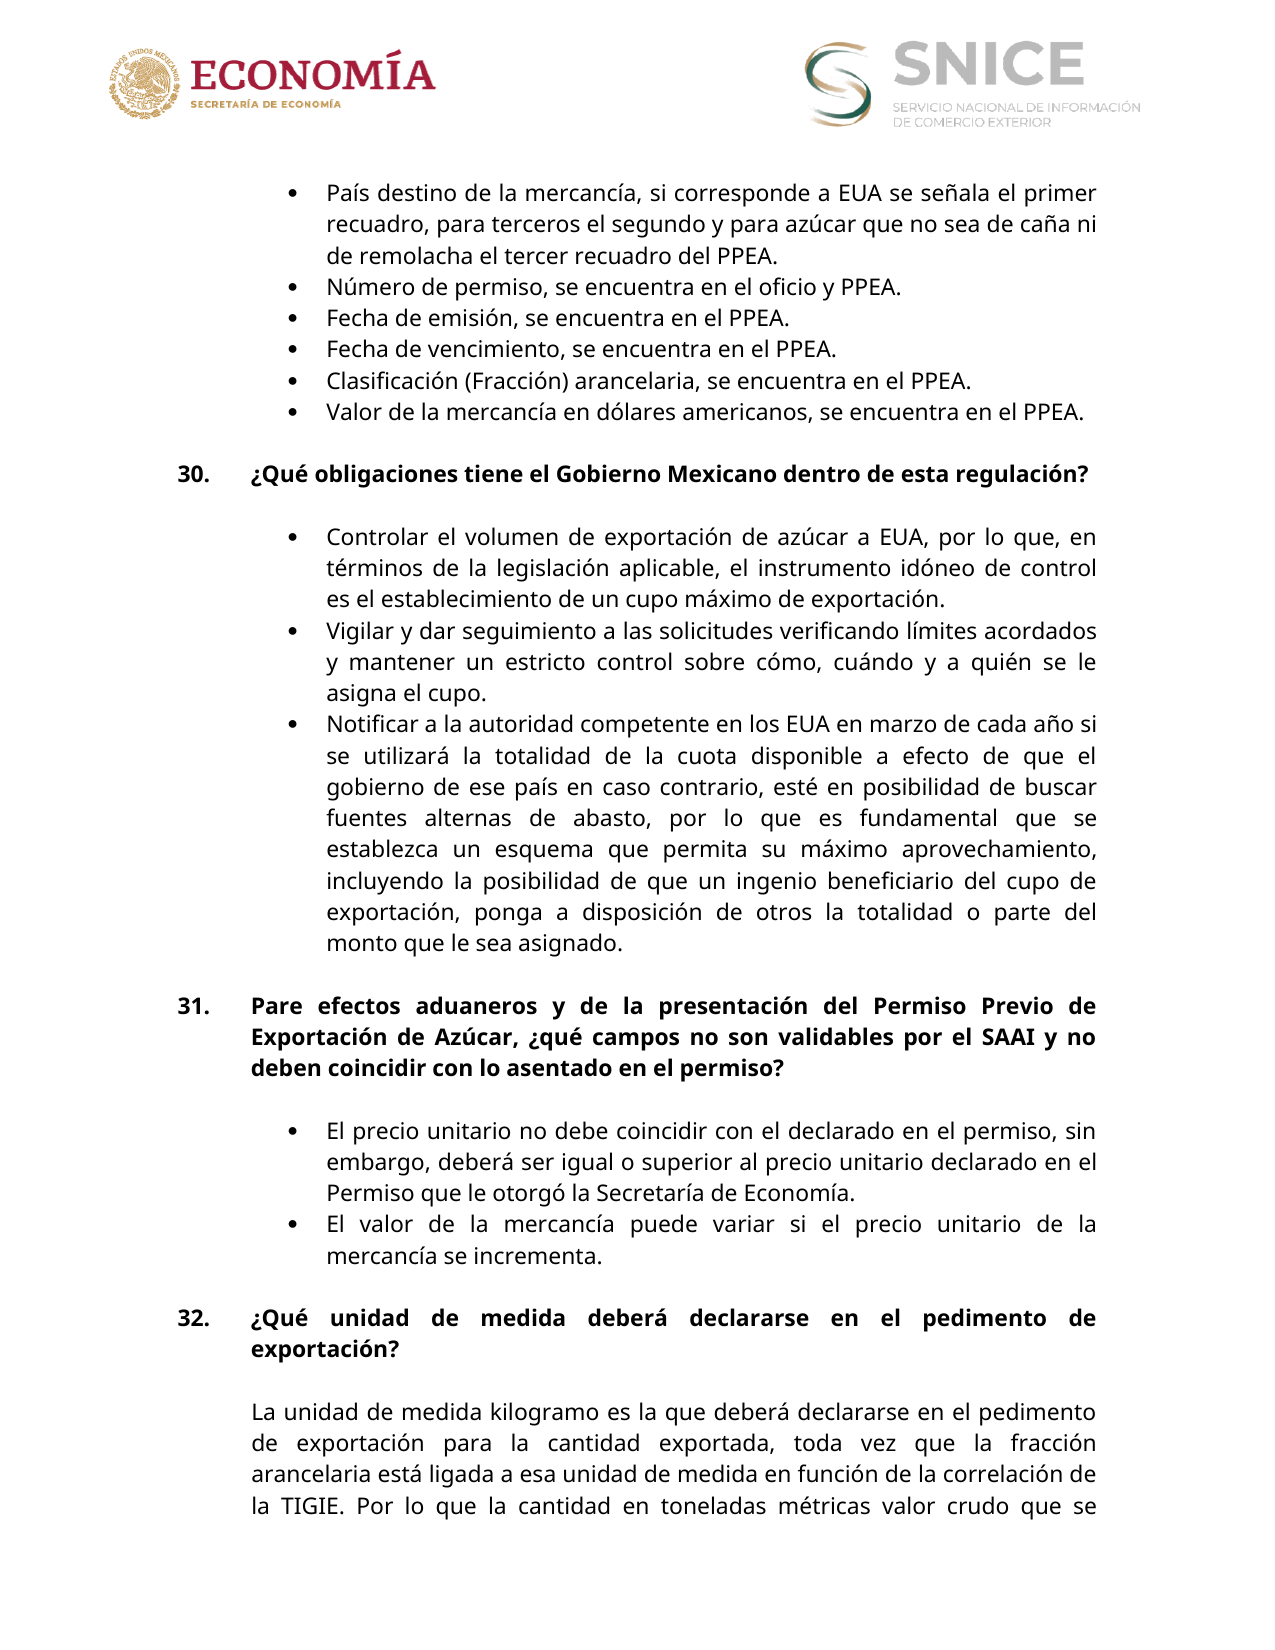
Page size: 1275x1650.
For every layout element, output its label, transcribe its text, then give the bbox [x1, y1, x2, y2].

list Notificar a la autoridad competente en los EUA en marzo de cada año si se utilizará la totalidad de la cuota disponible a efecto de que el gobierno de ese país en caso contrario, esté en posibilidad de buscar fuentes alternas de abasto, por lo que es fundamental que se establezca un esquema que permita su máximo aprovechamiento, incluyendo la posibilidad de que un ingenio beneficiario del cupo de exportación, ponga a disposición de otros la totalidad o parte del monto que le sea asignado. [288, 708, 1098, 958]
list Fecha de emisión, se encuentra en el PPEA. [288, 302, 1098, 333]
text 31. Pare efectos aduaneros y de la presentación del Permiso Previo de Exportación de Azúcar, ¿qué campos no son validables por el SAAI y no deben coincidir con lo asentado en el permiso? [177, 990, 1098, 1083]
list Número de permiso, se encuentra en el oficio y PPEA. [288, 271, 1098, 302]
list Controlar el volumen de exportación de azúcar a EUA, por lo que, en términos de la legislación aplicable, el instrumento idóneo de control es el establecimiento de un cupo máximo de exportación. [288, 521, 1098, 615]
picture [785, 7, 1166, 145]
list País destino de la mercancía, si corresponde a EUA se señala el primer recuadro, para terceros el segundo y para azúcar que no sea de caña ni de remolacha el tercer recuadro del PPEA. [288, 177, 1098, 271]
list El precio unitario no debe coincidir con el declarado en el permiso, sin embargo, deberá ser igual o superior al precio unitario declarado en el Permiso que le otorgó la Secretaría de Economía. [288, 1115, 1098, 1208]
list Valor de la mercancía en dólares americanos, se encuentra en el PPEA. [288, 396, 1098, 427]
list Vigilar y dar seguimiento a las solicitudes verificando límites acordados y mantener un estricto control sobre cómo, cuándo y a quién se le asigna el cupo. [288, 615, 1098, 708]
list Clasificación (Fracción) arancelaria, se encuentra en el PPEA. [288, 365, 1098, 396]
list El valor de la mercancía puede variar si el precio unitario de la mercancía se incrementa. [288, 1208, 1098, 1271]
text 30. ¿Qué obligaciones tiene el Gobierno Mexicano dentro de esta regulación? [177, 458, 1098, 490]
picture [88, 42, 509, 127]
text 32. ¿Qué unidad de medida deberá declararse en el pedimento de exportación? [177, 1302, 1098, 1365]
list Fecha de vencimiento, se encuentra en el PPEA. [288, 333, 1098, 365]
